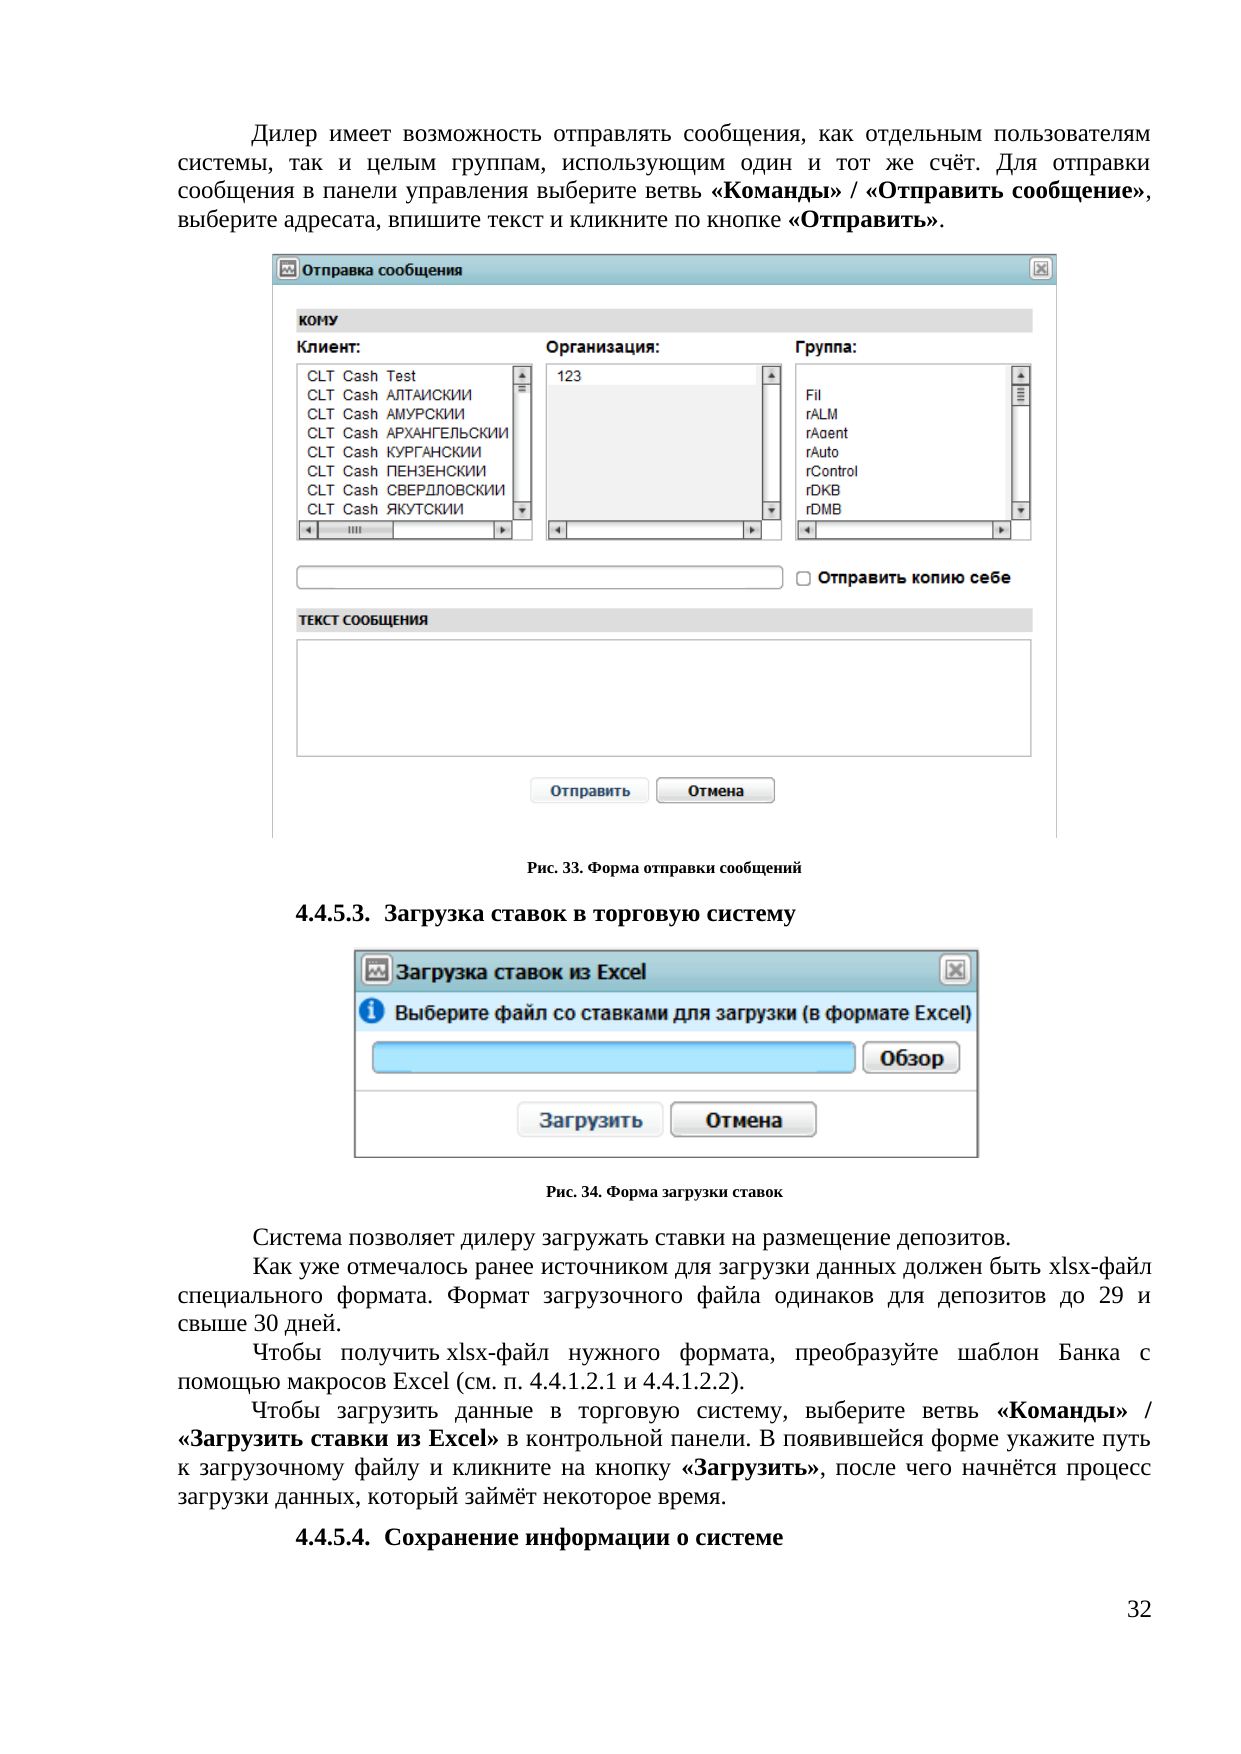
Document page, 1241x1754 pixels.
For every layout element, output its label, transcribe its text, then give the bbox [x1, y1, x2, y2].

picture [272, 253, 1057, 838]
subtitle Загрузка ставок в торговую систему [295, 898, 1152, 927]
text Как уже отмечалось ранее источником для загрузки данных должен быть xlsx-файл специального формата. Формат загрузочного файла одинаков для депозитов до 29 и свыше 30 дней. [177, 1251, 1152, 1337]
picture [353, 947, 980, 1158]
text Дилер имеет возможность отправлять сообщения, как отдельным пользователям системы, так и целым группам, использующим один и тот же счёт. Для отправки сообщения в панели управления выберите ветвь «Команды» / «Отправить сообщение», выберите адресата, впишите текст и кликните по кнопке «Отправить». [177, 118, 1152, 233]
text Чтобы получить xlsx-файл нужного формата, преобразуйте шаблон Банка с помощью макросов Excel (см. п. 4.4.3.4.1 и 4.4.3.4.2). [177, 1337, 1152, 1395]
text Чтобы загрузить данные в торговую систему, выберите ветвь «Команды» / «Загрузить ставки из Excel» в контрольной панели. В появившейся форме укажите путь к загрузочному файлу и кликните на кнопку «Загрузить», после чего начнётся процесс загрузки данных, который займёт некоторое время. [177, 1395, 1152, 1510]
text Система позволяет дилеру загружать ставки на размещение депозитов. [177, 1222, 1152, 1251]
subtitle Сохранение информации о системе [295, 1522, 1152, 1551]
